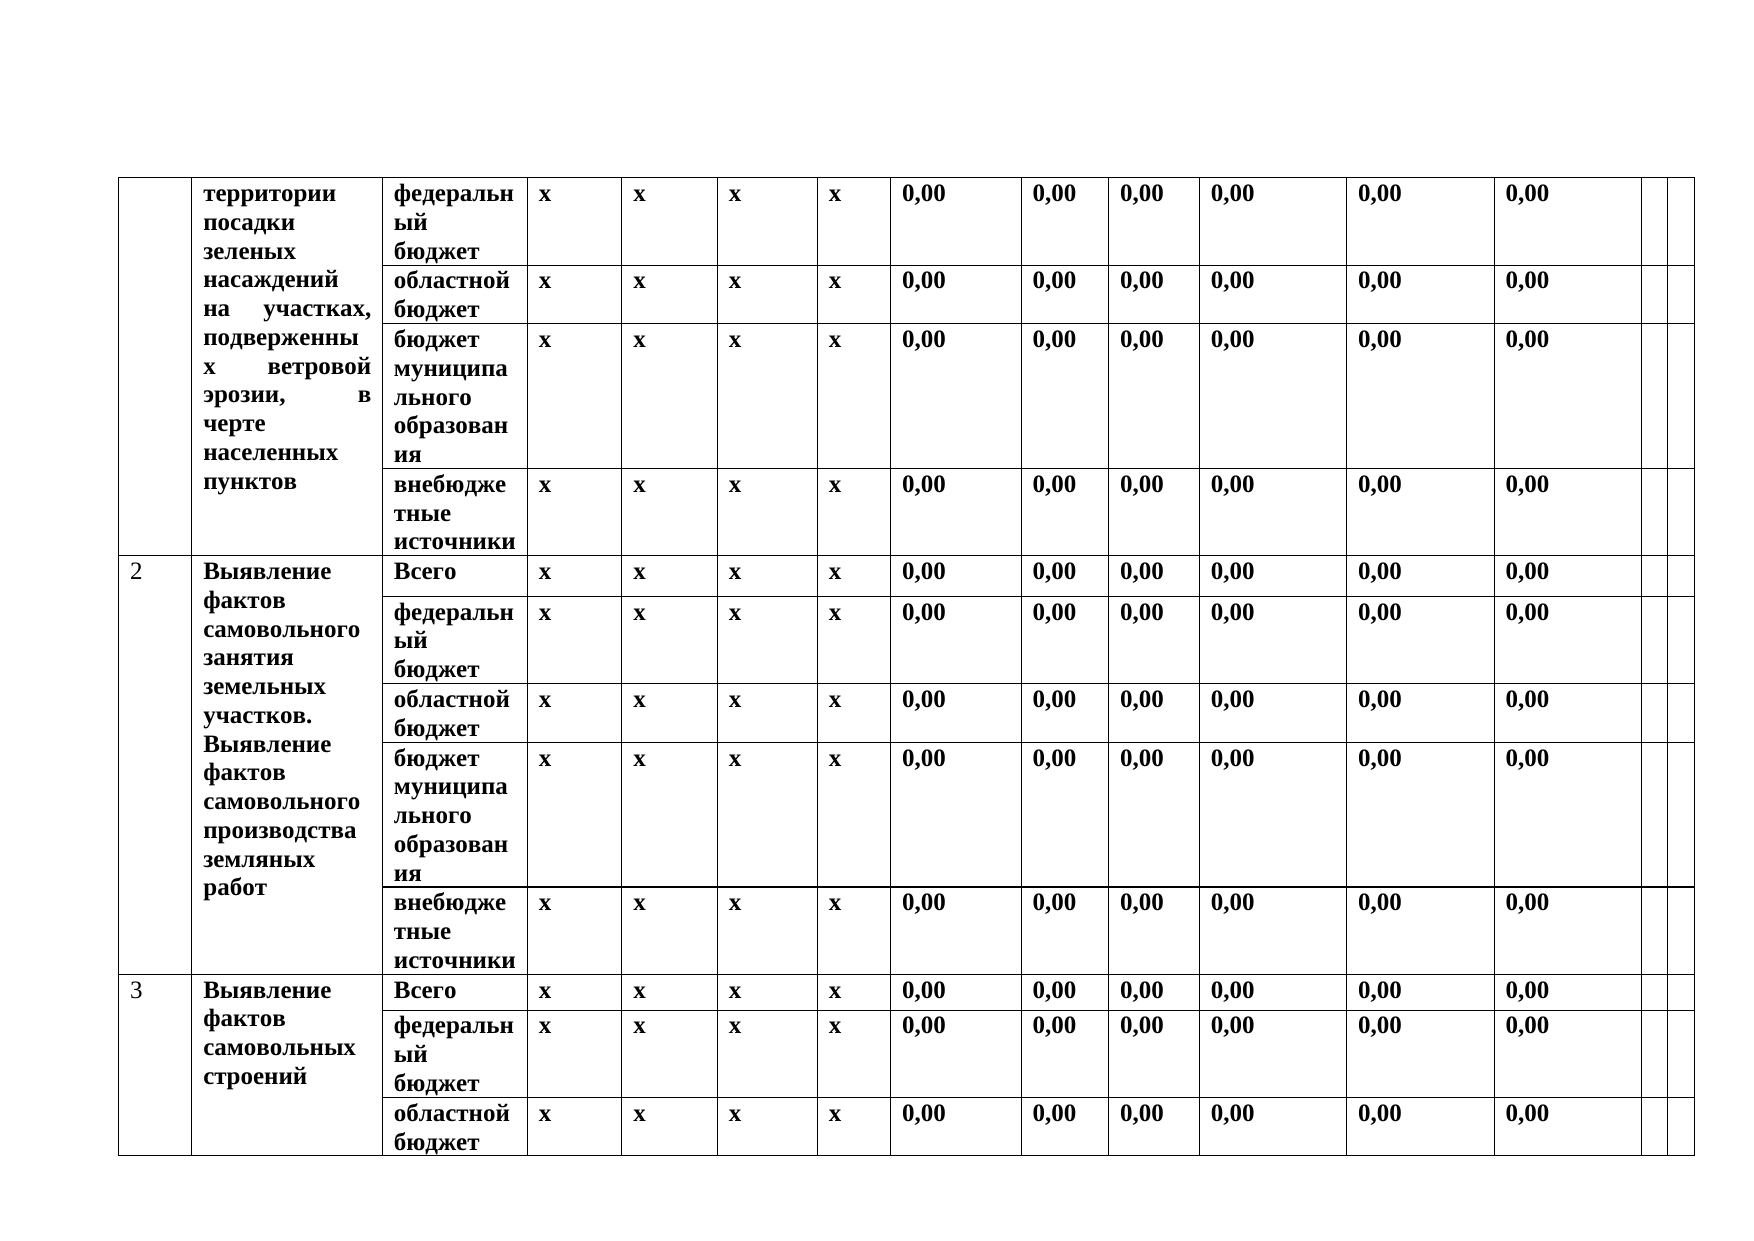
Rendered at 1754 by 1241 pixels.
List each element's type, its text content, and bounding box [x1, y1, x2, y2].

table_cell 0,00 [1109, 684, 1199, 742]
table_cell 0,00 [1109, 178, 1199, 264]
table_cell х [528, 1011, 621, 1097]
table_cell 0,00 [1495, 556, 1641, 596]
table_cell х [818, 888, 890, 974]
table_cell х [718, 324, 817, 468]
table_cell 0,00 [1022, 975, 1108, 1009]
table_cell 0,00 [1495, 975, 1641, 1009]
table_cell [1642, 888, 1667, 974]
table_cell 1 [119, 178, 191, 555]
table_cell 0,00 [1200, 888, 1346, 974]
table_cell х [622, 178, 717, 264]
table_cell 0,00 [1022, 266, 1108, 323]
table_cell х [622, 743, 717, 886]
table_cell х [528, 597, 621, 683]
table_cell [1668, 1011, 1694, 1097]
table_cell 0,00 [1109, 324, 1199, 468]
table_cell областной бюджет [383, 684, 527, 742]
table_cell 0,00 [1495, 888, 1641, 974]
table_cell [1642, 684, 1667, 742]
table_cell 0,00 [1495, 178, 1641, 264]
table_cell х [622, 1011, 717, 1097]
table_cell внебюджетные источники [383, 888, 527, 974]
table_cell х [718, 597, 817, 683]
table_cell х [718, 743, 817, 886]
table_cell х [528, 888, 621, 974]
table_cell 0,00 [1347, 743, 1494, 886]
table_cell внебюджетные источники [383, 469, 527, 555]
table_cell х [718, 178, 817, 264]
table_cell бюджет муниципального образования [383, 324, 527, 468]
table_cell [1668, 324, 1694, 468]
table_cell 0,00 [891, 888, 1021, 974]
table_cell [1642, 975, 1667, 1009]
table_cell 0,00 [891, 469, 1021, 555]
table_cell 0,00 [1347, 597, 1494, 683]
table_cell х [818, 597, 890, 683]
table_cell х [528, 1098, 621, 1155]
table_cell х [718, 469, 817, 555]
table_cell х [622, 888, 717, 974]
table_cell [1642, 266, 1667, 323]
table_cell 0,00 [891, 178, 1021, 264]
table_cell 0,00 [1200, 597, 1346, 683]
table_cell 0,00 [891, 684, 1021, 742]
table_cell [1668, 597, 1694, 683]
table_cell х [528, 178, 621, 264]
table_cell 3 [119, 975, 191, 1155]
table_cell 0,00 [1200, 684, 1346, 742]
table_cell [1668, 1098, 1694, 1155]
table_cell х [528, 469, 621, 555]
table_cell 0,00 [1109, 888, 1199, 974]
table_cell 0,00 [891, 556, 1021, 596]
table_cell областной бюджет [383, 1098, 527, 1155]
table_cell [1668, 178, 1694, 264]
table_cell х [818, 684, 890, 742]
table_cell [1668, 684, 1694, 742]
table_cell 0,00 [1495, 324, 1641, 468]
table_cell [1668, 469, 1694, 555]
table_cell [192, 178, 382, 555]
table_cell 0,00 [1022, 888, 1108, 974]
table_cell [1668, 743, 1694, 886]
table_cell 0,00 [1109, 597, 1199, 683]
table_cell Всего [383, 975, 527, 1009]
table_cell [1668, 975, 1694, 1009]
table_cell х [718, 266, 817, 323]
table_cell 0,00 [1347, 556, 1494, 596]
table_cell 0,00 [1495, 266, 1641, 323]
table_cell х [718, 888, 817, 974]
table_cell 0,00 [1022, 178, 1108, 264]
table_cell 2 [119, 556, 191, 974]
table_cell х [528, 556, 621, 596]
table_cell 0,00 [1109, 975, 1199, 1009]
table_cell [1642, 469, 1667, 555]
table_cell 0,00 [891, 1011, 1021, 1097]
table_cell 0,00 [1347, 266, 1494, 323]
table_cell 0,00 [1200, 324, 1346, 468]
table_cell 0,00 [891, 743, 1021, 886]
table_cell 0,00 [1495, 1011, 1641, 1097]
table_cell 0,00 [1495, 1098, 1641, 1155]
table_cell 0,00 [1022, 597, 1108, 683]
table_cell 0,00 [1347, 1098, 1494, 1155]
table_cell 0,00 [1347, 469, 1494, 555]
table_cell х [528, 324, 621, 468]
table_cell х [718, 1098, 817, 1155]
table_cell 0,00 [1347, 178, 1494, 264]
table_cell 0,00 [1022, 1011, 1108, 1097]
table_cell федеральный бюджет [383, 1011, 527, 1097]
table_cell 0,00 [1200, 266, 1346, 323]
table_cell 0,00 [1109, 556, 1199, 596]
table_cell х [622, 556, 717, 596]
table_cell [1642, 178, 1667, 264]
table_cell 0,00 [1022, 324, 1108, 468]
table_cell 0,00 [1109, 266, 1199, 323]
table_cell х [818, 743, 890, 886]
table_cell 0,00 [1022, 469, 1108, 555]
table_cell 0,00 [891, 597, 1021, 683]
table_cell х [622, 684, 717, 742]
table_cell х [528, 743, 621, 886]
table_cell 0,00 [1109, 1011, 1199, 1097]
table_cell х [818, 1098, 890, 1155]
table_cell бюджет муниципального образования [383, 743, 527, 886]
table_cell Всего [383, 556, 527, 596]
table_cell 0,00 [1200, 469, 1346, 555]
table_cell [1668, 888, 1694, 974]
table_cell 0,00 [1495, 743, 1641, 886]
table_cell 0,00 [1022, 743, 1108, 886]
table_cell х [718, 684, 817, 742]
table_cell Выявление фактов самовольных строений [192, 975, 382, 1155]
table_cell 0,00 [1200, 1011, 1346, 1097]
table_cell х [818, 324, 890, 468]
table_cell 0,00 [1495, 597, 1641, 683]
table_cell [1642, 743, 1667, 886]
table_cell 0,00 [1495, 684, 1641, 742]
table_cell 0,00 [1200, 975, 1346, 1009]
table_cell х [818, 975, 890, 1009]
table_cell [1642, 597, 1667, 683]
table_cell 0,00 [891, 266, 1021, 323]
table_cell 0,00 [1109, 743, 1199, 886]
table_cell 0,00 [1347, 1011, 1494, 1097]
table_cell х [818, 1011, 890, 1097]
table_cell х [718, 1011, 817, 1097]
table_cell х [622, 1098, 717, 1155]
table_cell федеральный бюджет [383, 178, 527, 264]
table_cell [1642, 324, 1667, 468]
table_cell х [622, 266, 717, 323]
table_cell 0,00 [891, 1098, 1021, 1155]
table_cell федеральный бюджет [383, 597, 527, 683]
table_cell х [818, 556, 890, 596]
table_cell 0,00 [1347, 324, 1494, 468]
table_cell х [818, 178, 890, 264]
table_cell 0,00 [1495, 469, 1641, 555]
table_cell 0,00 [1347, 888, 1494, 974]
table_cell [1642, 1098, 1667, 1155]
table_cell [1642, 1011, 1667, 1097]
table_cell 0,00 [1347, 684, 1494, 742]
table_cell 0,00 [891, 975, 1021, 1009]
table_cell х [818, 266, 890, 323]
table_cell областной бюджет [383, 266, 527, 323]
table_cell х [528, 266, 621, 323]
table_cell х [622, 975, 717, 1009]
table_cell 0,00 [891, 324, 1021, 468]
table_cell х [622, 469, 717, 555]
table_cell 0,00 [1022, 684, 1108, 742]
table_cell 0,00 [1347, 975, 1494, 1009]
table_cell 0,00 [1109, 469, 1199, 555]
table_cell 0,00 [1200, 556, 1346, 596]
table_cell [1668, 556, 1694, 596]
table_cell х [622, 597, 717, 683]
table_cell 0,00 [1022, 1098, 1108, 1155]
table_cell [1668, 266, 1694, 323]
table_cell 0,00 [1022, 556, 1108, 596]
table_cell [1642, 556, 1667, 596]
table_cell Выявление фактов самовольного занятия земельных участков. Выявление фактов самовольного производства земляных работ [192, 556, 382, 974]
table_cell 0,00 [1109, 1098, 1199, 1155]
table_cell 0,00 [1200, 1098, 1346, 1155]
table_cell 0,00 [1200, 178, 1346, 264]
table_cell х [528, 975, 621, 1009]
table_cell 0,00 [1200, 743, 1346, 886]
table_cell х [622, 324, 717, 468]
table_cell х [818, 469, 890, 555]
table_cell х [528, 684, 621, 742]
table_cell х [718, 975, 817, 1009]
table_cell х [718, 556, 817, 596]
